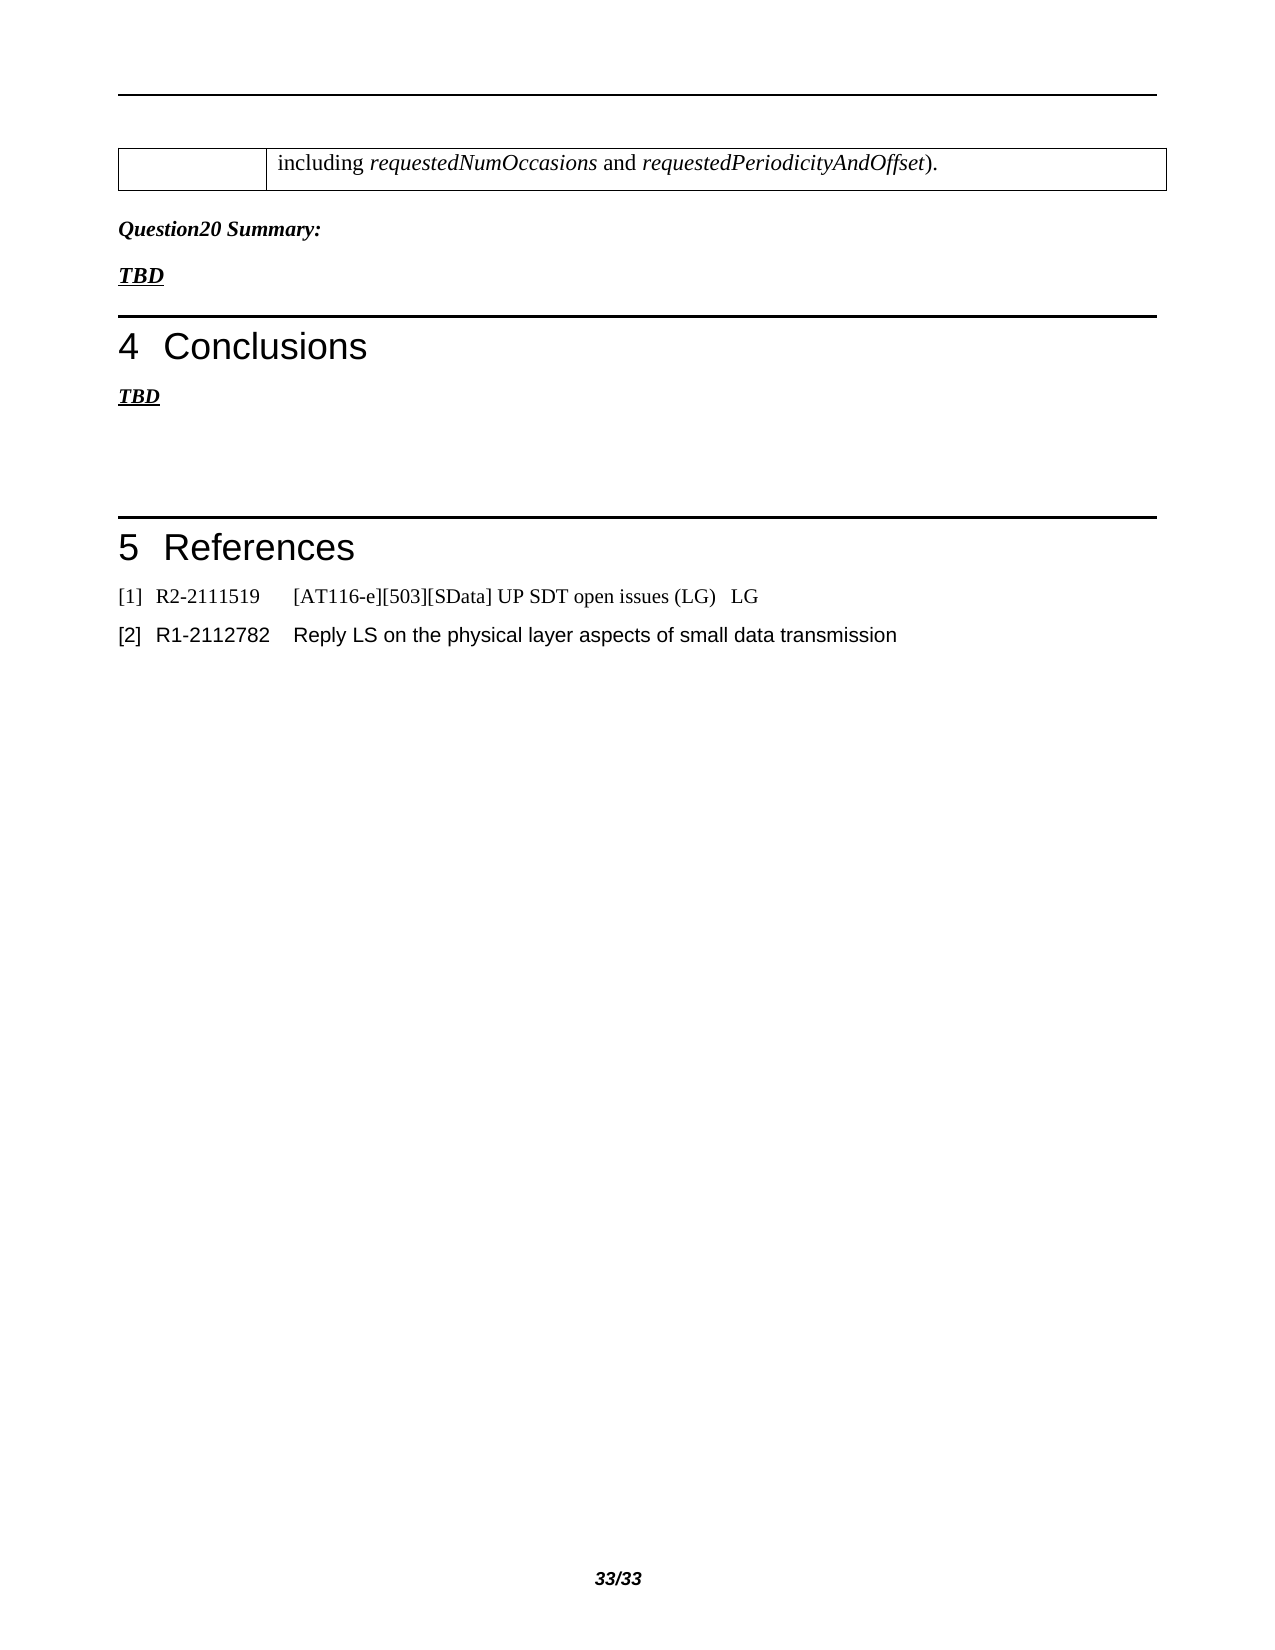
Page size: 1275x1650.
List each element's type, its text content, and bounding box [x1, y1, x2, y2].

subtitle Conclusions [118, 318, 1157, 368]
table_cell Intel [119, 149, 266, 190]
text R2-2111519 [AT116-e][503][SData] UP SDT open issues (LG) LG [118, 584, 1157, 608]
text TBD [118, 383, 1157, 408]
text R1-2112782 Reply LS on the physical layer aspects of small data transmission [118, 622, 1157, 646]
subtitle References [118, 519, 1157, 568]
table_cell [267, 149, 1166, 190]
subtitle Question20 Summary: [118, 216, 1157, 241]
text TBD [118, 262, 1157, 288]
